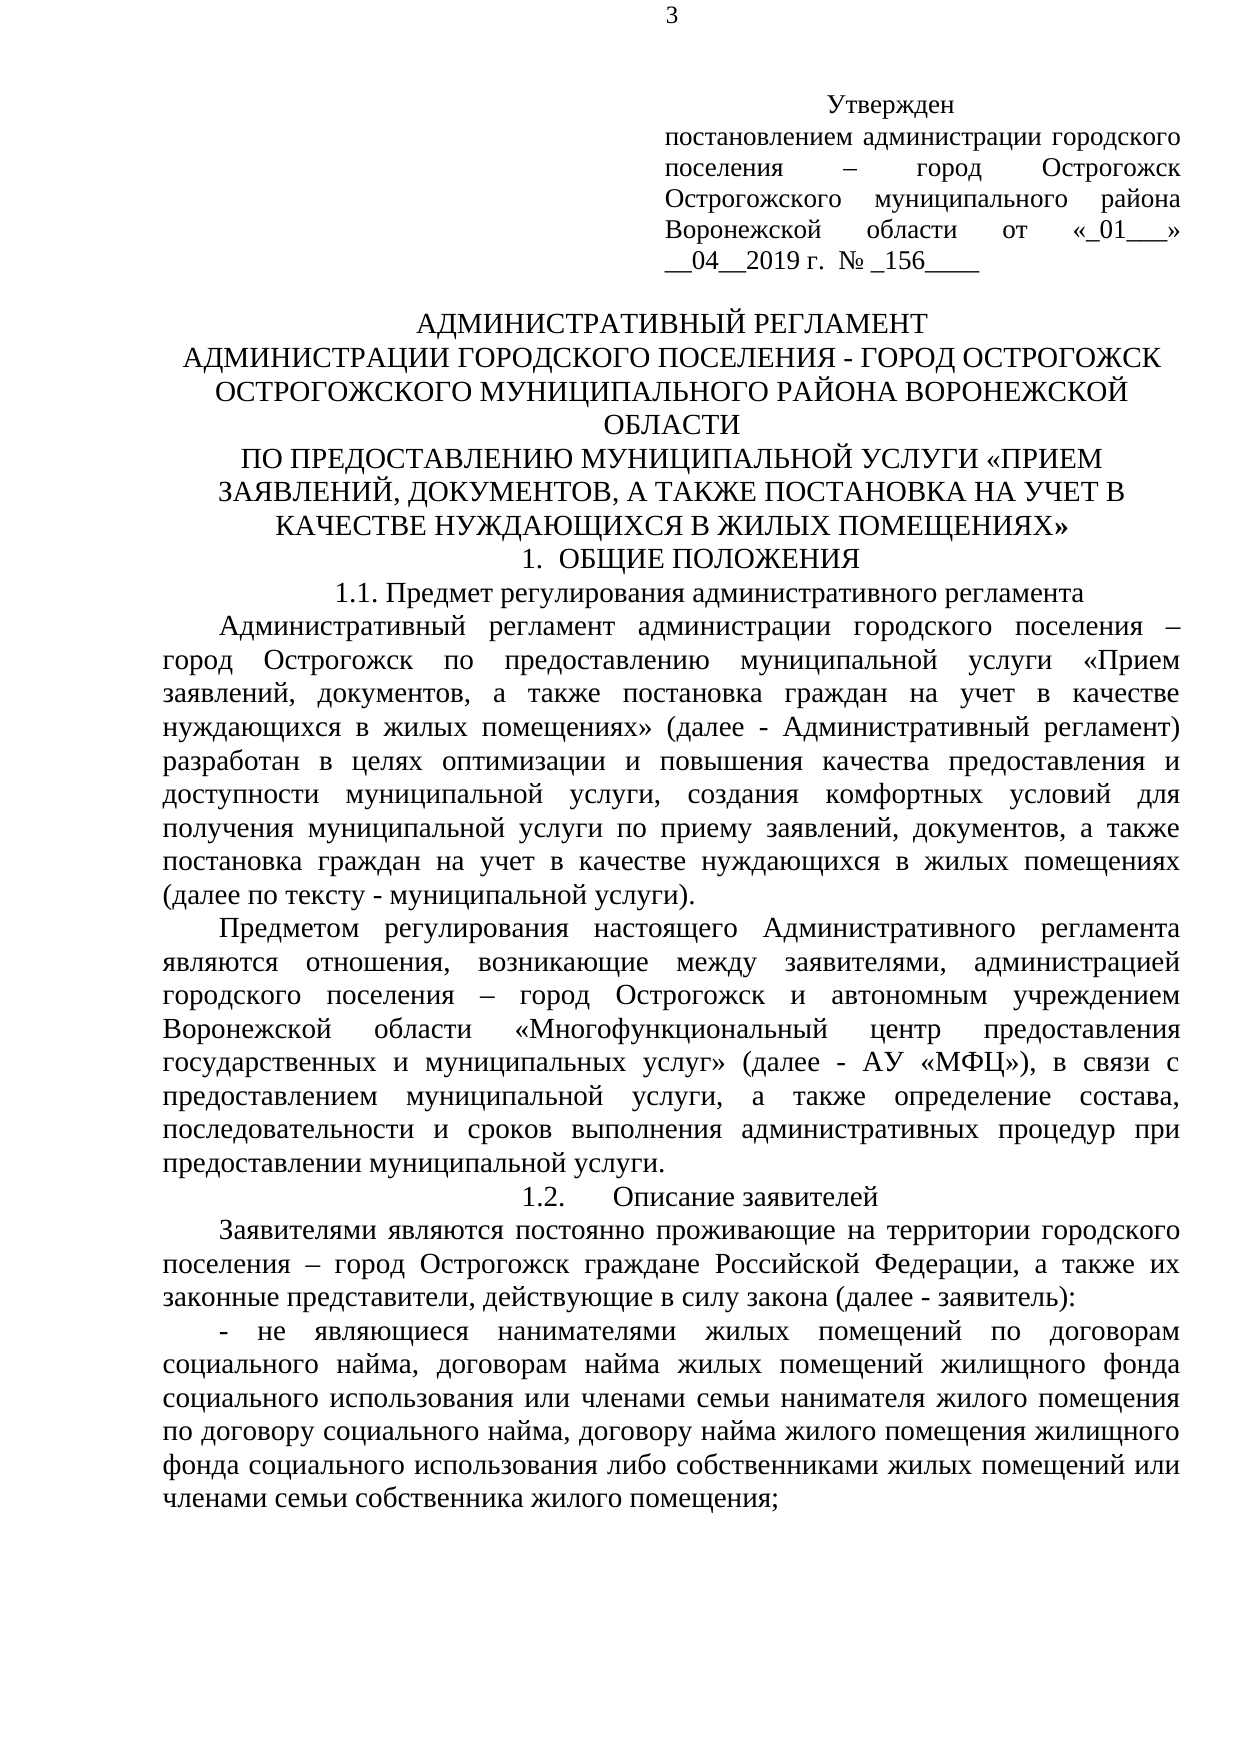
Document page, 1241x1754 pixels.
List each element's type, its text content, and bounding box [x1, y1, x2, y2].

text Заявителями являются постоянно проживающие на территории городского поселения – город Острогожск граждане Российской Федерации, а также их законные представители, действующие в силу закона (далее - заявитель): [162, 1212, 1181, 1313]
title АДМИНИСТРАЦИИ ГОРОДСКОГО ПОСЕЛЕНИЯ - ГОРОД ОСТРОГОЖСК ОСТРОГОЖСКОГО МУНИЦИПАЛЬНОГО РАЙОНА ВОРОНЕЖСКОЙ ОБЛАСТИ [162, 340, 1181, 441]
title АДМИНИСТРАТИВНЫЙ РЕГЛАМЕНТ [162, 307, 1181, 340]
list Описание заявителей [219, 1179, 1181, 1212]
text 1.1. Предмет регулирования административного регламента [237, 575, 1181, 608]
text постановлением администрации городского поселения – город Острогожск Острогожского муниципального района Воронежской области от «_01___» __04__2019 г. № _156____ [664, 120, 1181, 276]
text Предметом регулирования настоящего Административного регламента являются отношения, возникающие между заявителями, администрацией городского поселения – город Острогожск и автономным учреждением Воронежской области «Многофункциональный центр предоставления государственных и муниципальных услуг» (далее - АУ «МФЦ»), в связи с предоставлением муниципальной услуги, а также определение состава, последовательности и сроков выполнения административных процедур при предоставлении муниципальной услуги. [162, 910, 1181, 1179]
list ОБЩИЕ ПОЛОЖЕНИЯ [200, 541, 1181, 575]
text - не являющиеся нанимателями жилых помещений по договорам социального найма, договорам найма жилых помещений жилищного фонда социального использования или членами семьи нанимателя жилого помещения по договору социального найма, договору найма жилого помещения жилищного фонда социального использования либо собственниками жилых помещений или членами семьи собственника жилого помещения; [162, 1313, 1181, 1514]
text Утвержден [797, 89, 1181, 120]
text Административный регламент администрации городского поселения – город Острогожск по предоставлению муниципальной услуги «Прием заявлений, документов, а также постановка граждан на учет в качестве нуждающихся в жилых помещениях» (далее - Административный регламент) разработан в целях оптимизации и повышения качества предоставления и доступности муниципальной услуги, создания комфортных условий для получения муниципальной услуги по приему заявлений, документов, а также постановка граждан на учет в качестве нуждающихся в жилых помещениях (далее по тексту - муниципальной услуги). [162, 608, 1181, 910]
text ПО ПРЕДОСТАВЛЕНИЮ МУНИЦИПАЛЬНОЙ УСЛУГИ «ПРИЕМ ЗАЯВЛЕНИЙ, ДОКУМЕНТОВ, А ТАКЖЕ ПОСТАНОВКА НА УЧЕТ В КАЧЕСТВЕ НУЖДАЮЩИХСЯ В ЖИЛЫХ ПОМЕЩЕНИЯХ» [162, 441, 1181, 541]
